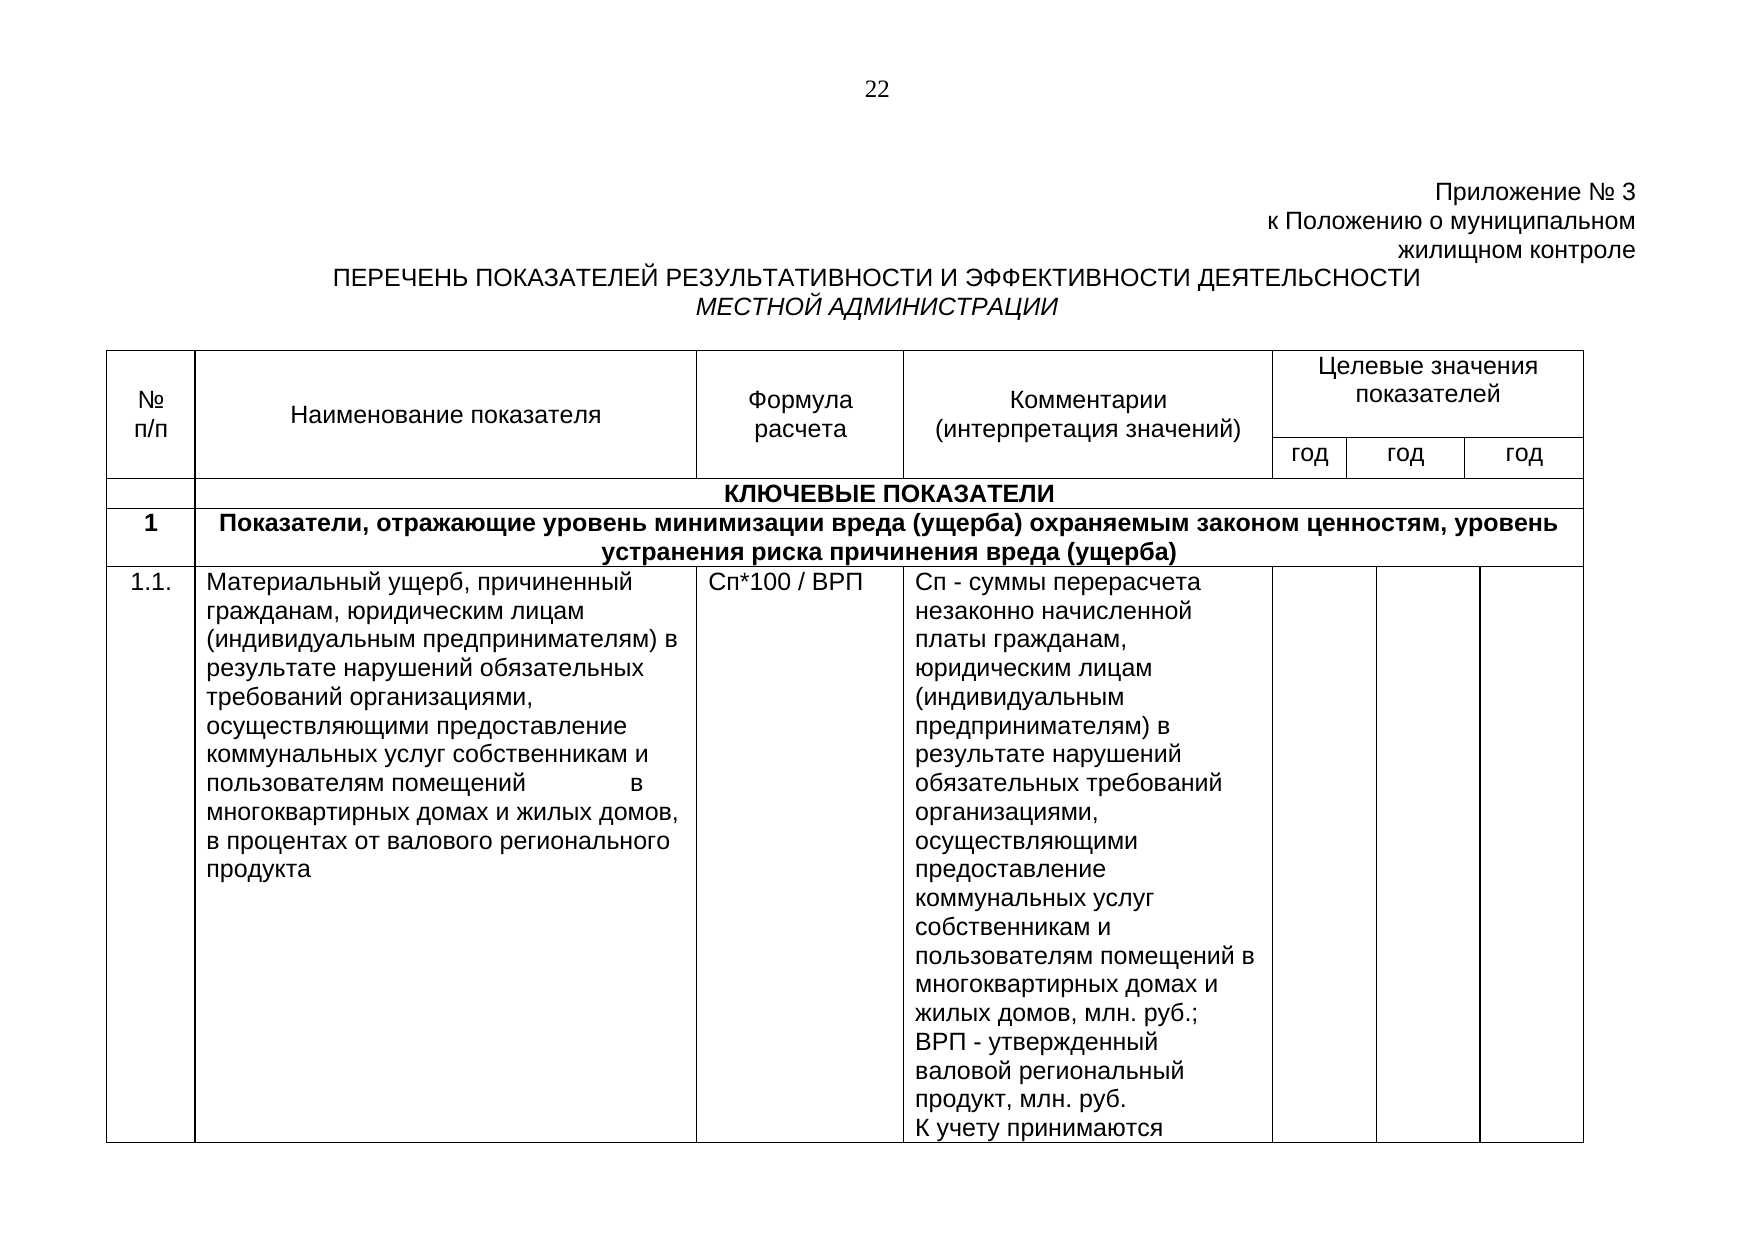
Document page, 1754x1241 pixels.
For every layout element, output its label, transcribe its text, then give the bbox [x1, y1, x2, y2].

table_header № п/п [107, 351, 194, 478]
table_header Целевые значения показателей [1273, 351, 1583, 437]
table_cell [1481, 567, 1583, 1142]
table_cell Сп*100 / ВРП [697, 567, 903, 1142]
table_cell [904, 567, 1272, 1142]
table_cell год [1347, 438, 1464, 478]
table_cell КЛЮЧЕВЫЕ ПОКАЗАТЕЛИ [196, 479, 1583, 507]
table_cell [107, 479, 194, 507]
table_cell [196, 567, 696, 1142]
table_header Наименование показателя [196, 351, 696, 478]
text к Положению о муниципальном [118, 206, 1636, 235]
table_cell год [1273, 438, 1346, 478]
table_cell год [1465, 438, 1583, 478]
table_cell 1.1. [107, 567, 194, 1142]
text Приложение № 3 [118, 177, 1636, 206]
table_cell Показатели, отражающие уровень минимизации вреда (ущерба) охраняемым законом ценностям, уровень устранения риска причинения вреда (ущерба) [196, 509, 1583, 566]
table_cell 1 [107, 509, 194, 566]
text жилищном контроле [118, 235, 1636, 263]
text ПЕРЕЧЕНЬ ПОКАЗАТЕЛЕЙ РЕЗУЛЬТАТИВНОСТИ И ЭФФЕКТИВНОСТИ ДЕЯТЕЛЬСНОСТИ [118, 263, 1636, 292]
table_header Формула расчета [697, 351, 903, 478]
table_header Комментарии (интерпретация значений) [904, 351, 1272, 478]
table_cell [1273, 567, 1376, 1142]
text МЕСТНОЙ АДМИНИСТРАЦИИ [118, 292, 1636, 321]
table_cell [1377, 567, 1479, 1142]
